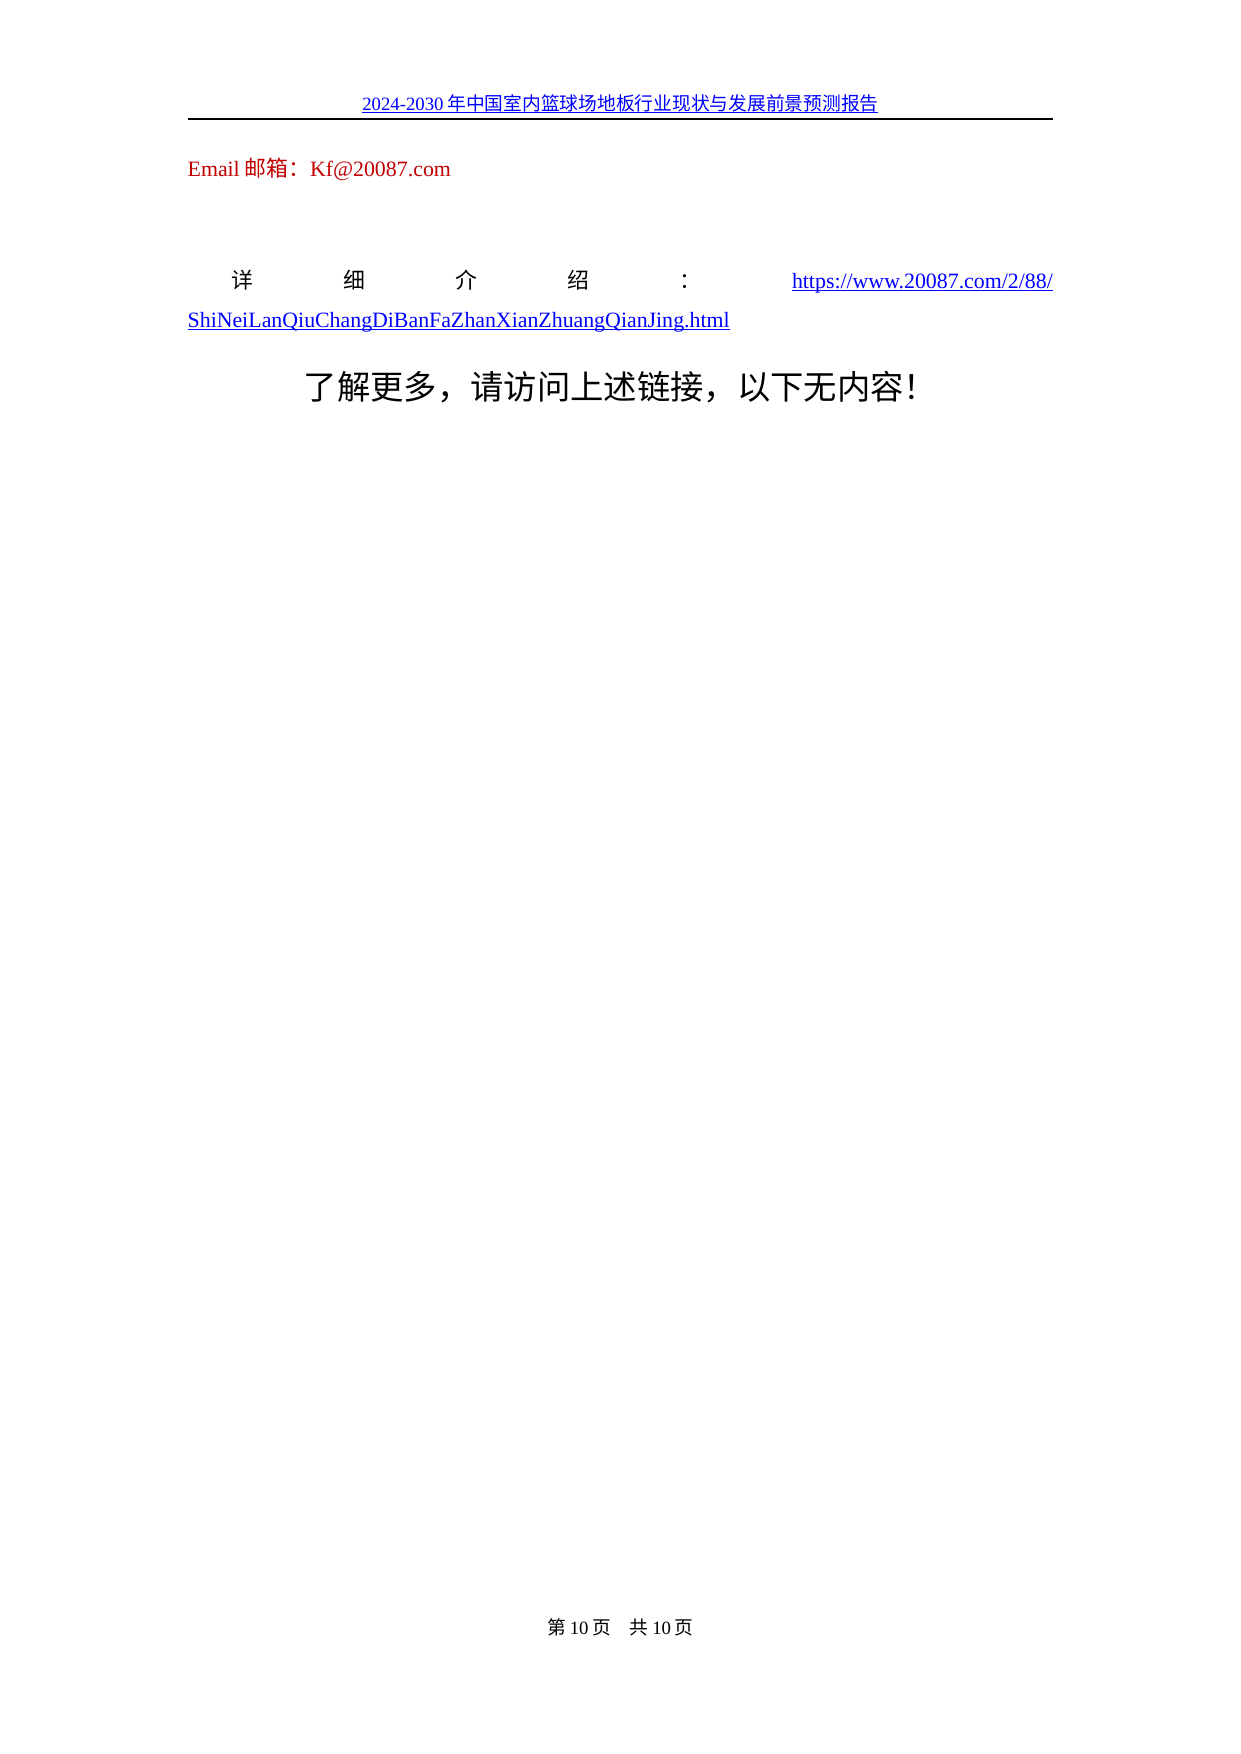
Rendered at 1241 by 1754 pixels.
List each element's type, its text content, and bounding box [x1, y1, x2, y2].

text Email邮箱：Kf@20087.com [187, 150, 1053, 183]
title 了解更多，请访问上述链接，以下无内容！ [187, 352, 1053, 417]
text 详细介绍：https://www.20087.com/2/88/ShiNeiLanQiuChangDiBanFaZhanXianZhuangQianJing.html [187, 263, 1053, 336]
